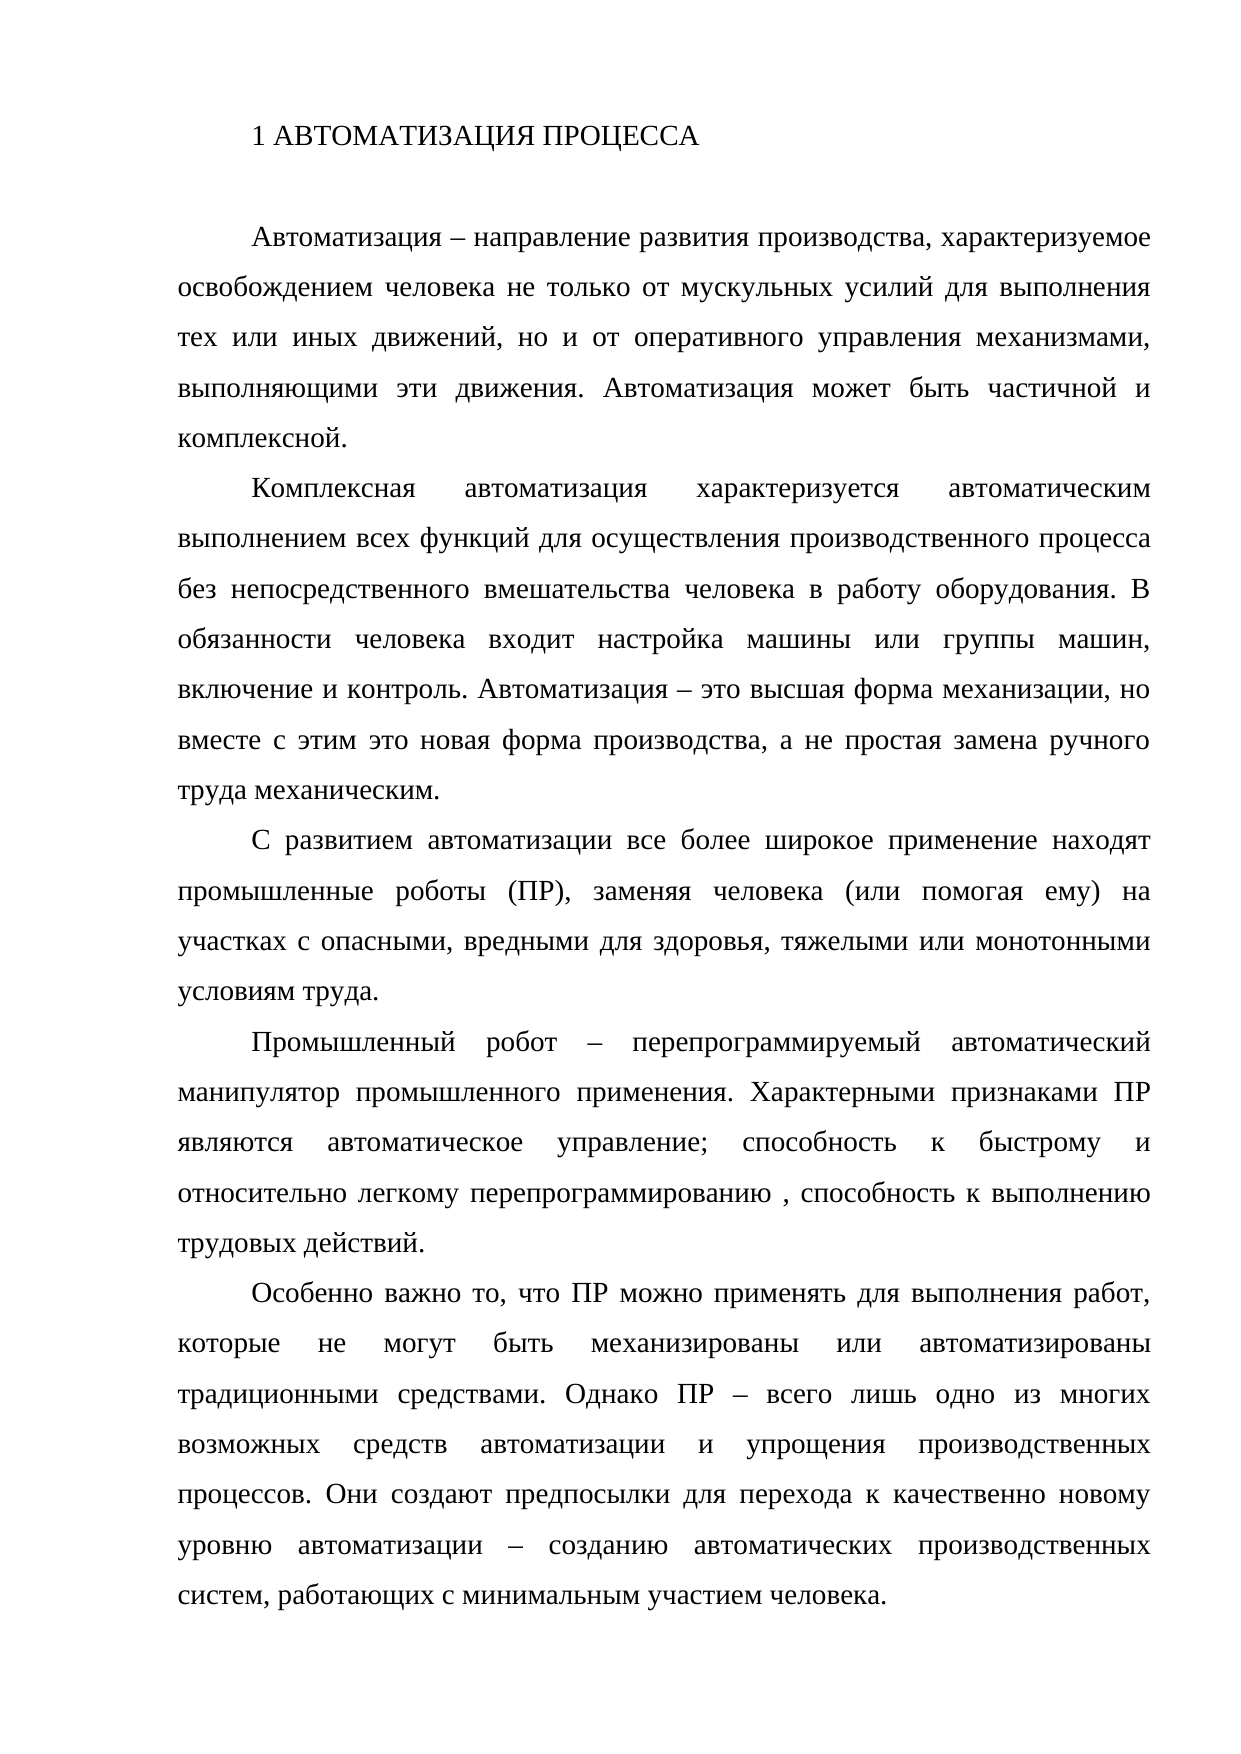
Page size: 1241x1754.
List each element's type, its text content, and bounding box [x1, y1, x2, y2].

text Комплексная автоматизация характеризуется автоматическим выполнением всех функций для осуществления производственного процесса без непосредственного вмешательства человека в работу оборудования. В обязанности человека входит настройка машины или группы машин, включение и контроль. Автоматизация – это высшая форма механизации, но вместе с этим это новая форма производства, а не простая замена ручного труда механическим. [177, 470, 1152, 806]
text Промышленный робот – перепрограммируемый автоматический манипулятор промышленного применения. Характерными признаками ПР являются автоматическое управление; способность к быстрому и относительно легкому перепрограммированию , способность к выполнению трудовых действий. [177, 1024, 1152, 1258]
text С развитием автоматизации все более широкое применение находят промышленные роботы (ПР), заменяя человека (или помогая ему) на участках с опасными, вредными для здоровья, тяжелыми или монотонными условиям труда. [177, 822, 1152, 1007]
text Автоматизация – направление развития производства, характеризуемое освобождением человека не только от мускульных усилий для выполнения тех или иных движений, но и от оперативного управления механизмами, выполняющими эти движения. Автоматизация может быть частичной и комплексной. [177, 219, 1152, 453]
text Особенно важно то, что ПР можно применять для выполнения работ, которые не могут быть механизированы или автоматизированы традиционными средствами. Однако ПР – всего лишь одно из многих возможных средств автоматизации и упрощения производственных процессов. Они создают предпосылки для перехода к качественно новому уровню автоматизации – созданию автоматических производственных систем, работающих с минимальным участием человека. [177, 1275, 1152, 1611]
title 1 АВТОМАТИЗАЦИЯ ПРОЦЕССА [177, 118, 1152, 152]
